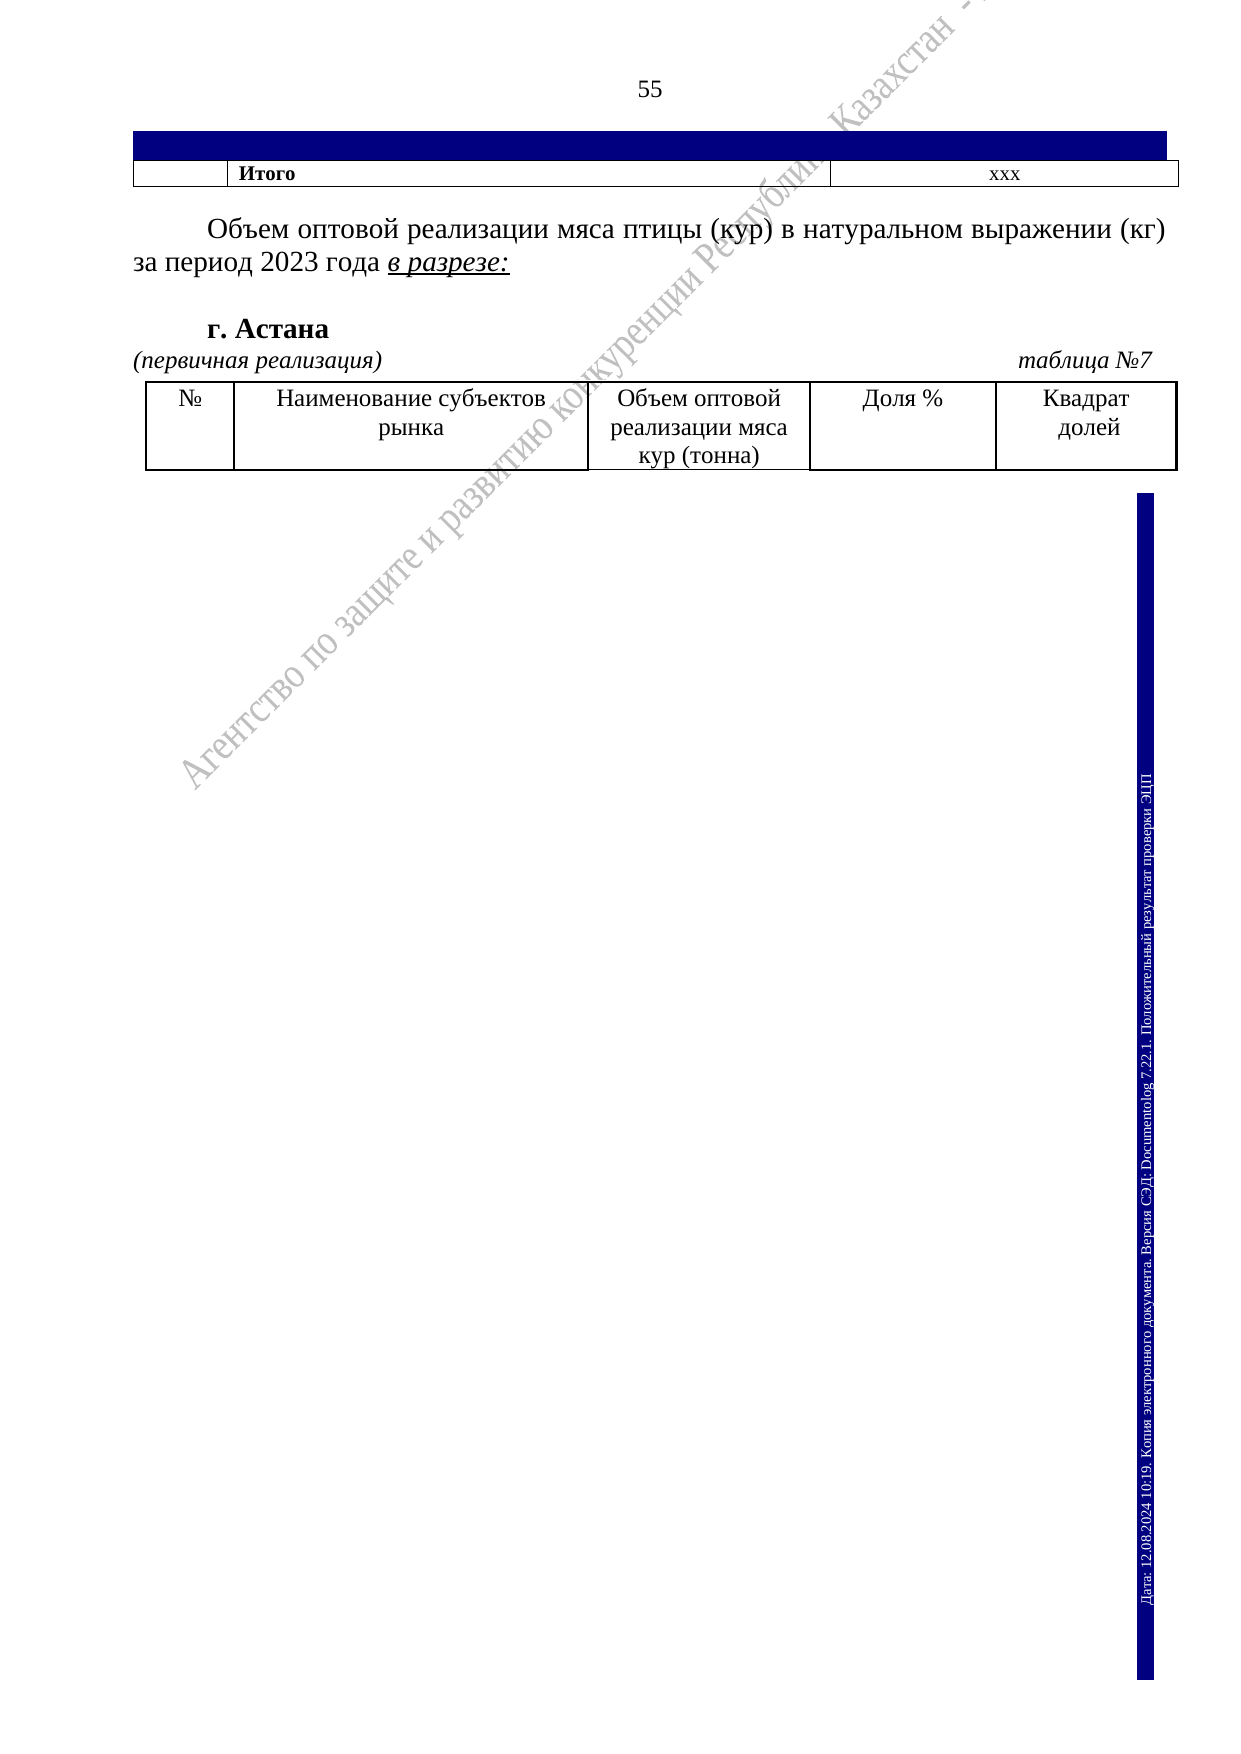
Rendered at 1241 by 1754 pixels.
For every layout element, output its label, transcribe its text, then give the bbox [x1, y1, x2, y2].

table_header Доля % [811, 383, 995, 469]
table_cell Итого [228, 161, 830, 186]
text г. Астана [133, 311, 1167, 345]
text Объем оптовой реализации мяса птицы (кур) в натуральном выражении (кг) за период 2023 года в разрезе: [133, 211, 1167, 278]
table_header Объем оптовой реализации мяса кур (тонна) [589, 383, 809, 469]
table_cell ххх [831, 161, 1178, 186]
table_header Квадрат долей [997, 383, 1175, 469]
table_header Наименование субъектов рынка [235, 383, 587, 469]
text (первичная реализация) таблица №7 [133, 345, 1167, 380]
table_header № [147, 383, 233, 469]
table_cell [134, 161, 227, 186]
